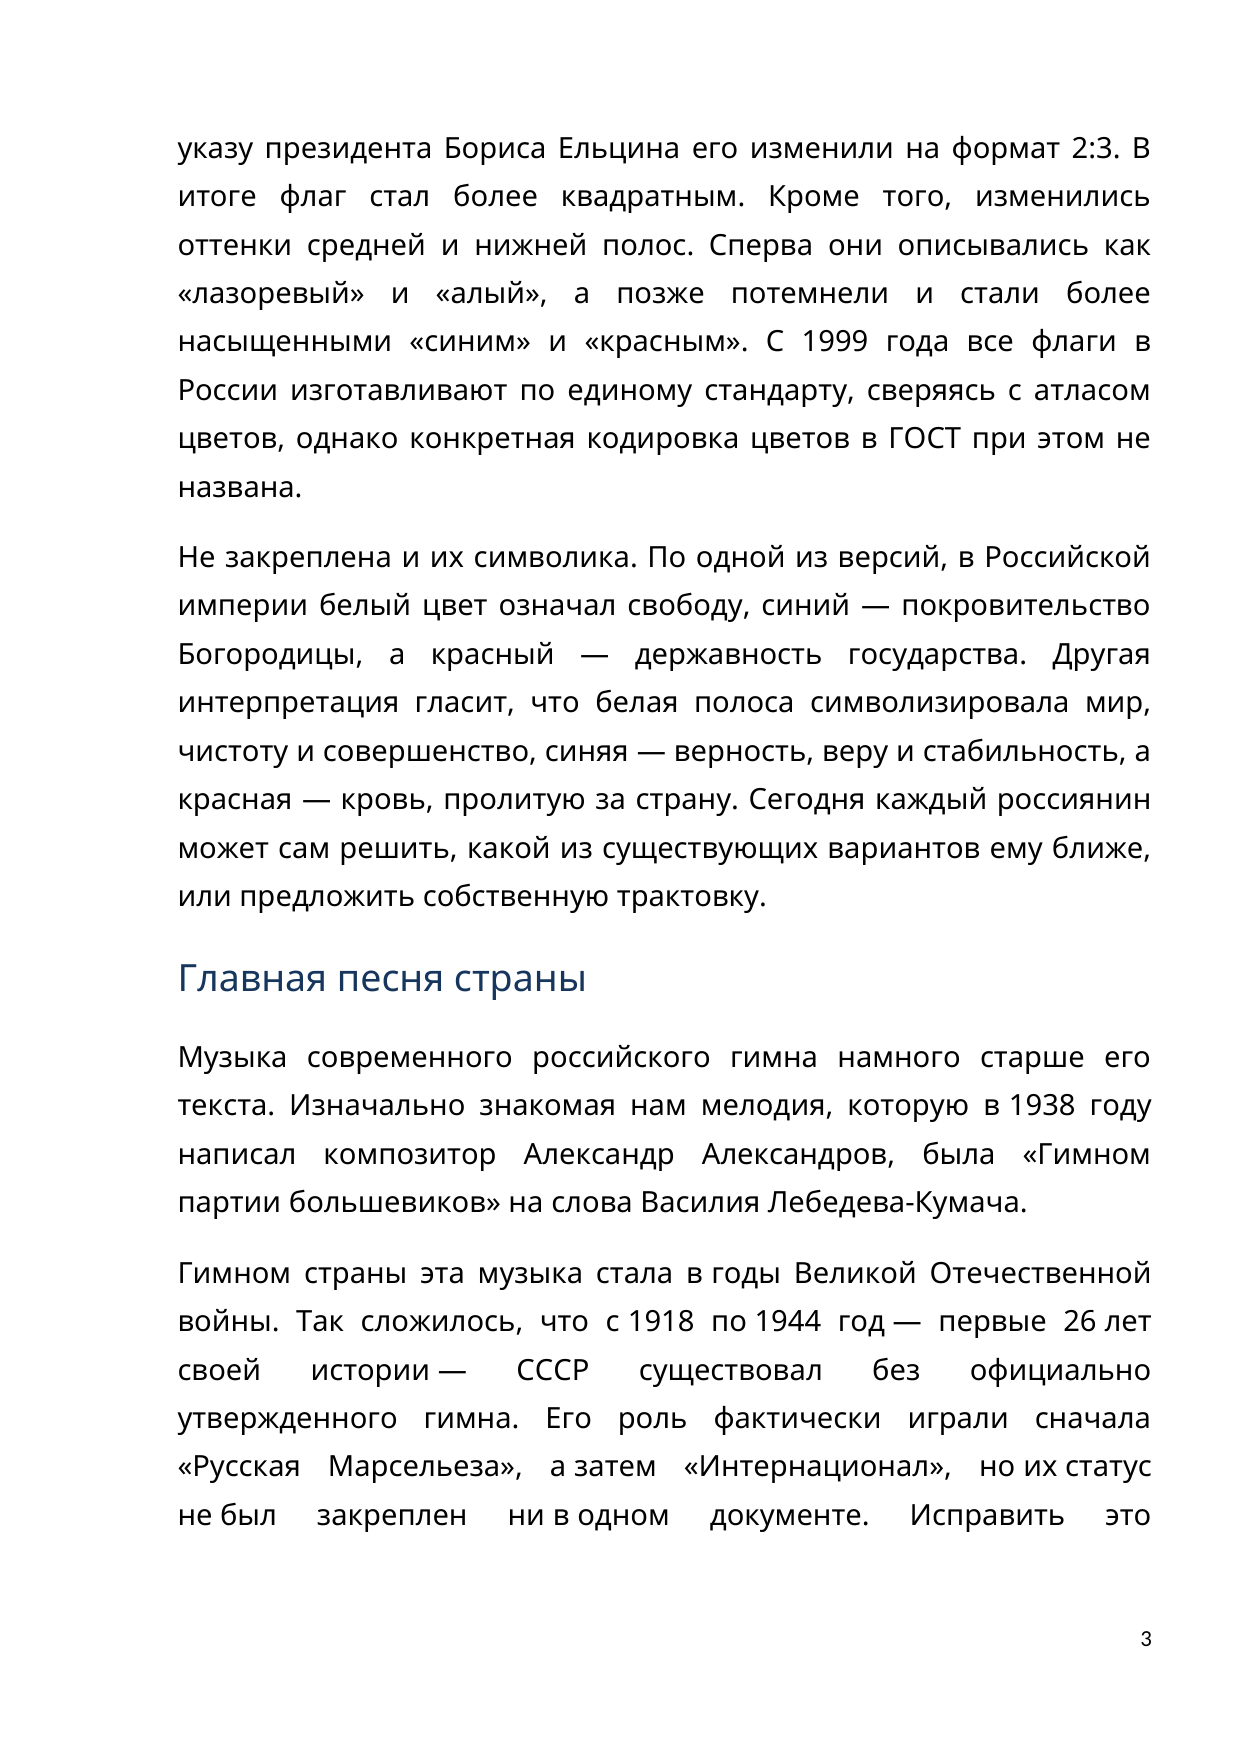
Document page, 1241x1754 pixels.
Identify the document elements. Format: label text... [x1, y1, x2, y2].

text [177, 1243, 1152, 1534]
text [177, 118, 1152, 506]
subtitle Главная песня страны [177, 915, 1152, 1002]
text Музыка современного российского гимна намного старше его текста. Изначально знакомая нам мелодия, которую в 1938 году написал композитор Александр Александров, была «Гимном партии большевиков» на слова Василия Лебедева-Кумача. [177, 1027, 1152, 1221]
text Не закреплена и их символика. По одной из версий, в Российской империи белый цвет означал свободу, синий — покровительство Богородицы, а красный — державность государства. Другая интерпретация гласит, что белая полоса символизировала мир, чистоту и совершенство, синяя — верность, веру и стабильность, а красная — кровь, пролитую за страну. Сегодня каждый россиянин может сам решить, какой из существующих вариантов ему ближе, или предложить собственную трактовку. [177, 527, 1152, 915]
